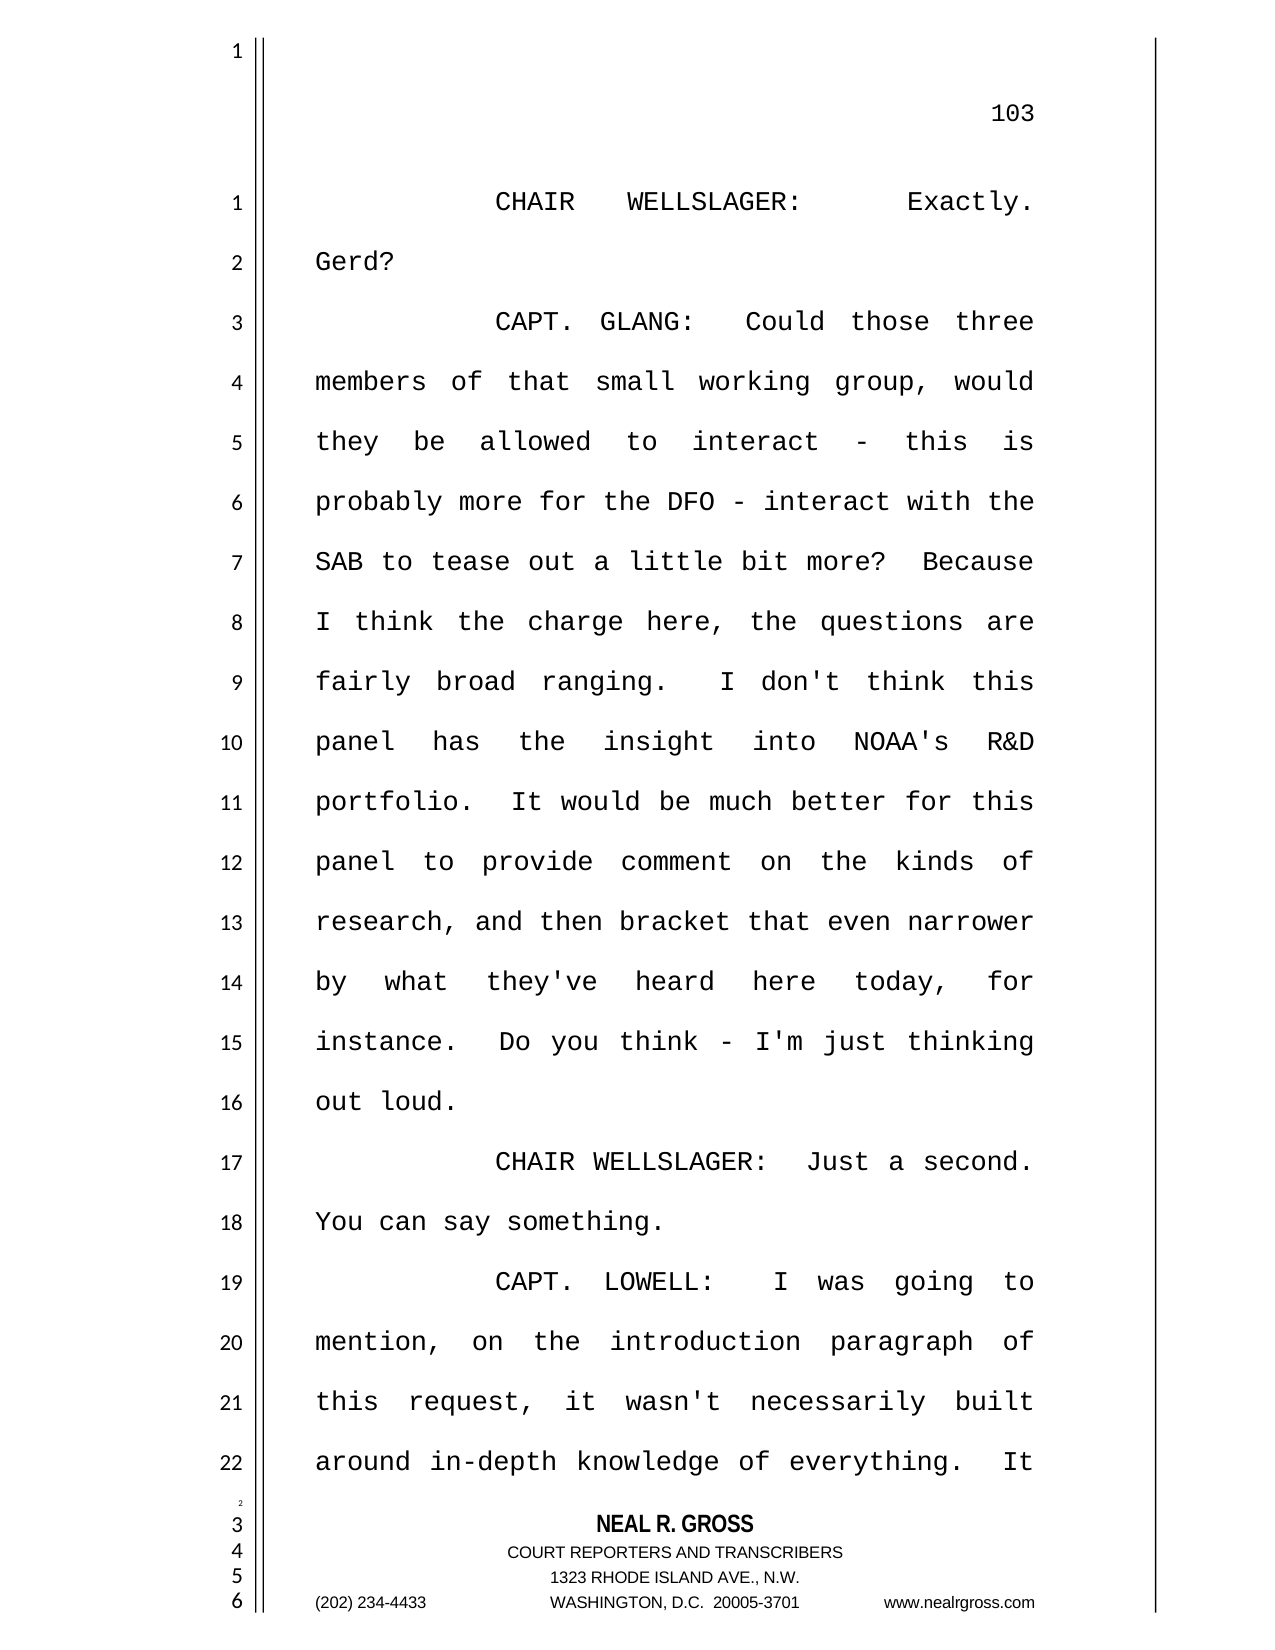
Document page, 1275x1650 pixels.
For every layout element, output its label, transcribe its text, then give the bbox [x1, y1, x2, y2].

text CHAIR WELLSLAGER: Exactly. Gerd? [315, 162, 1035, 282]
text CAPT. GLANG: Could those three members of that small working group, would they be allowed to interact - this is probably more for the DFO - interact with the SAB to tease out a little bit more? Because I think the charge here, the questions are fairly broad ranging. I don't think this panel has the insight into NOAA's R&D portfolio. It would be much better for this panel to provide comment on the kinds of research, and then bracket that even narrower by what they've heard here today, for instance. Do you think - I'm just thinking out loud. [315, 282, 1035, 1122]
text CHAIR WELLSLAGER: Just a second. You can say something. [315, 1122, 1035, 1242]
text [315, 1242, 1035, 1482]
